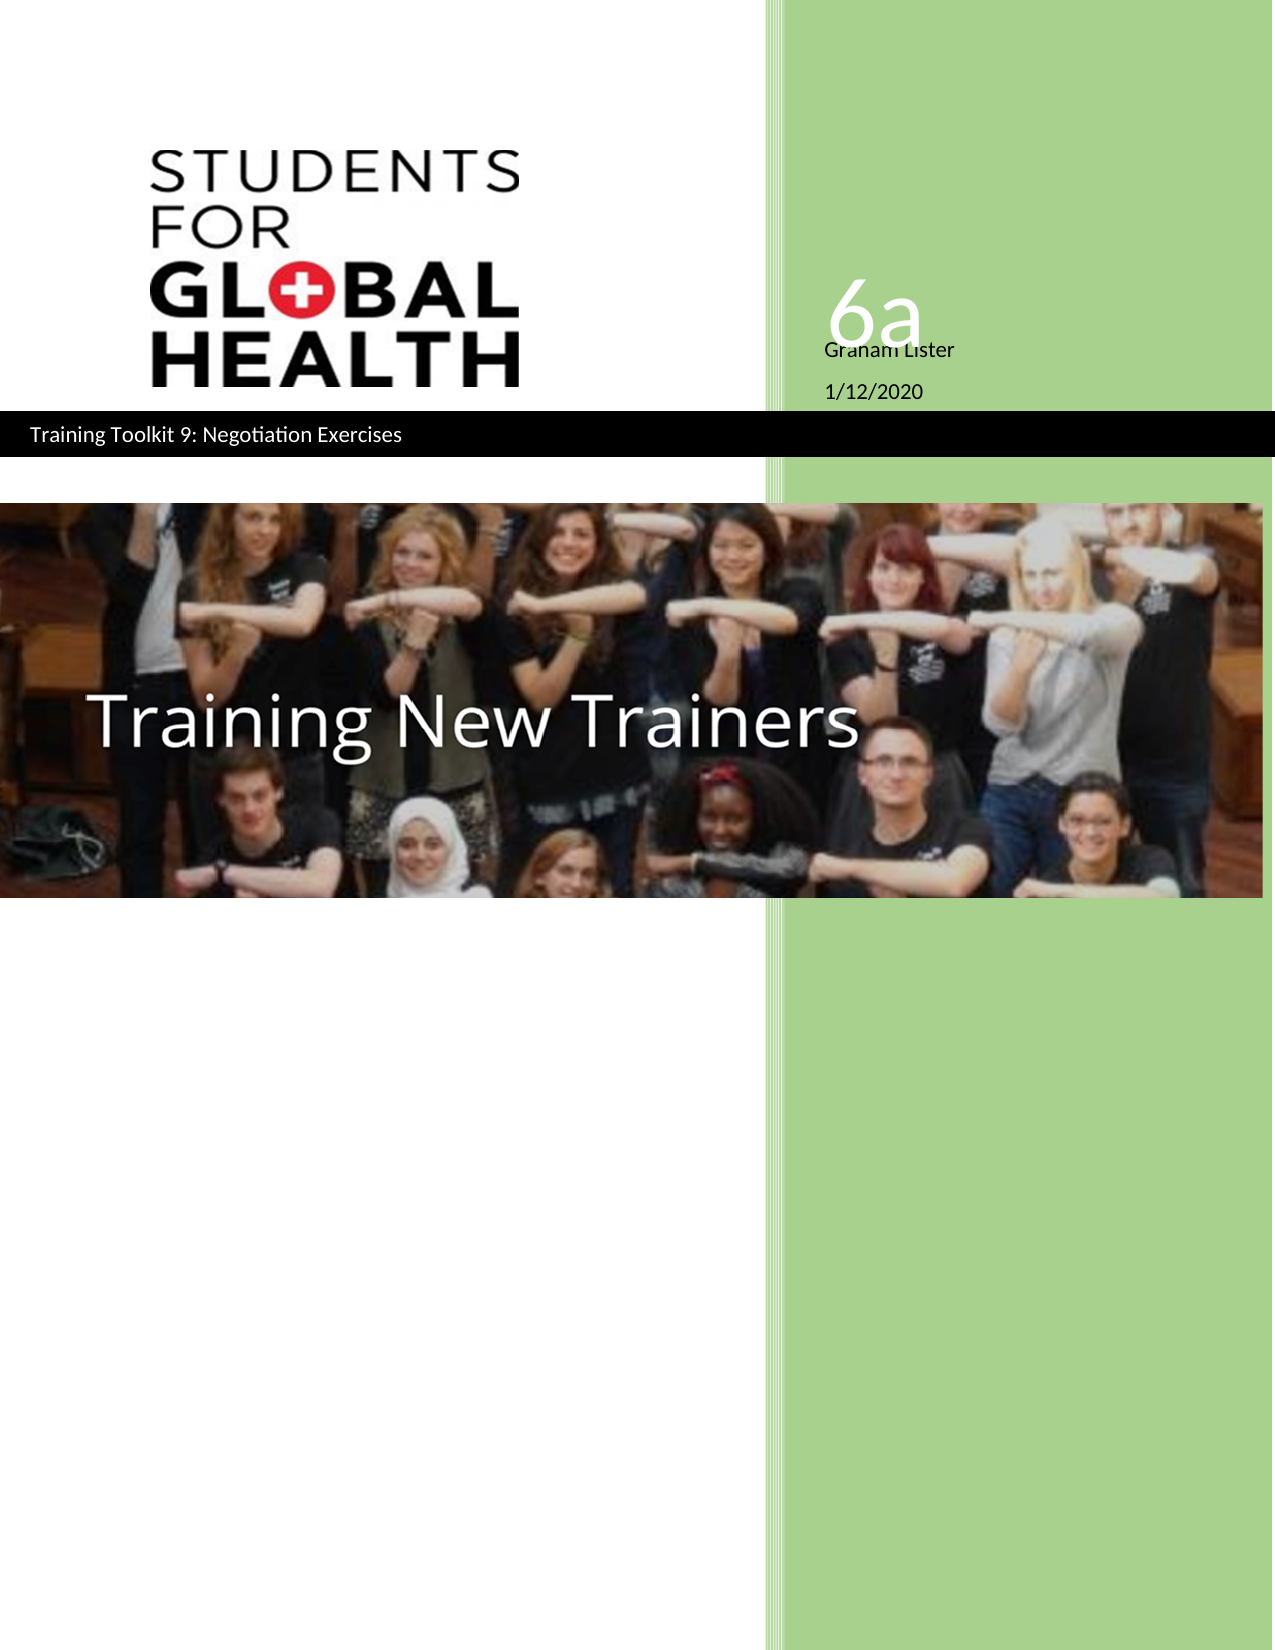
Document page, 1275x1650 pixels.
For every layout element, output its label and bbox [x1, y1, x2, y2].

picture [0, 503, 1263, 898]
picture [150, 150, 519, 387]
